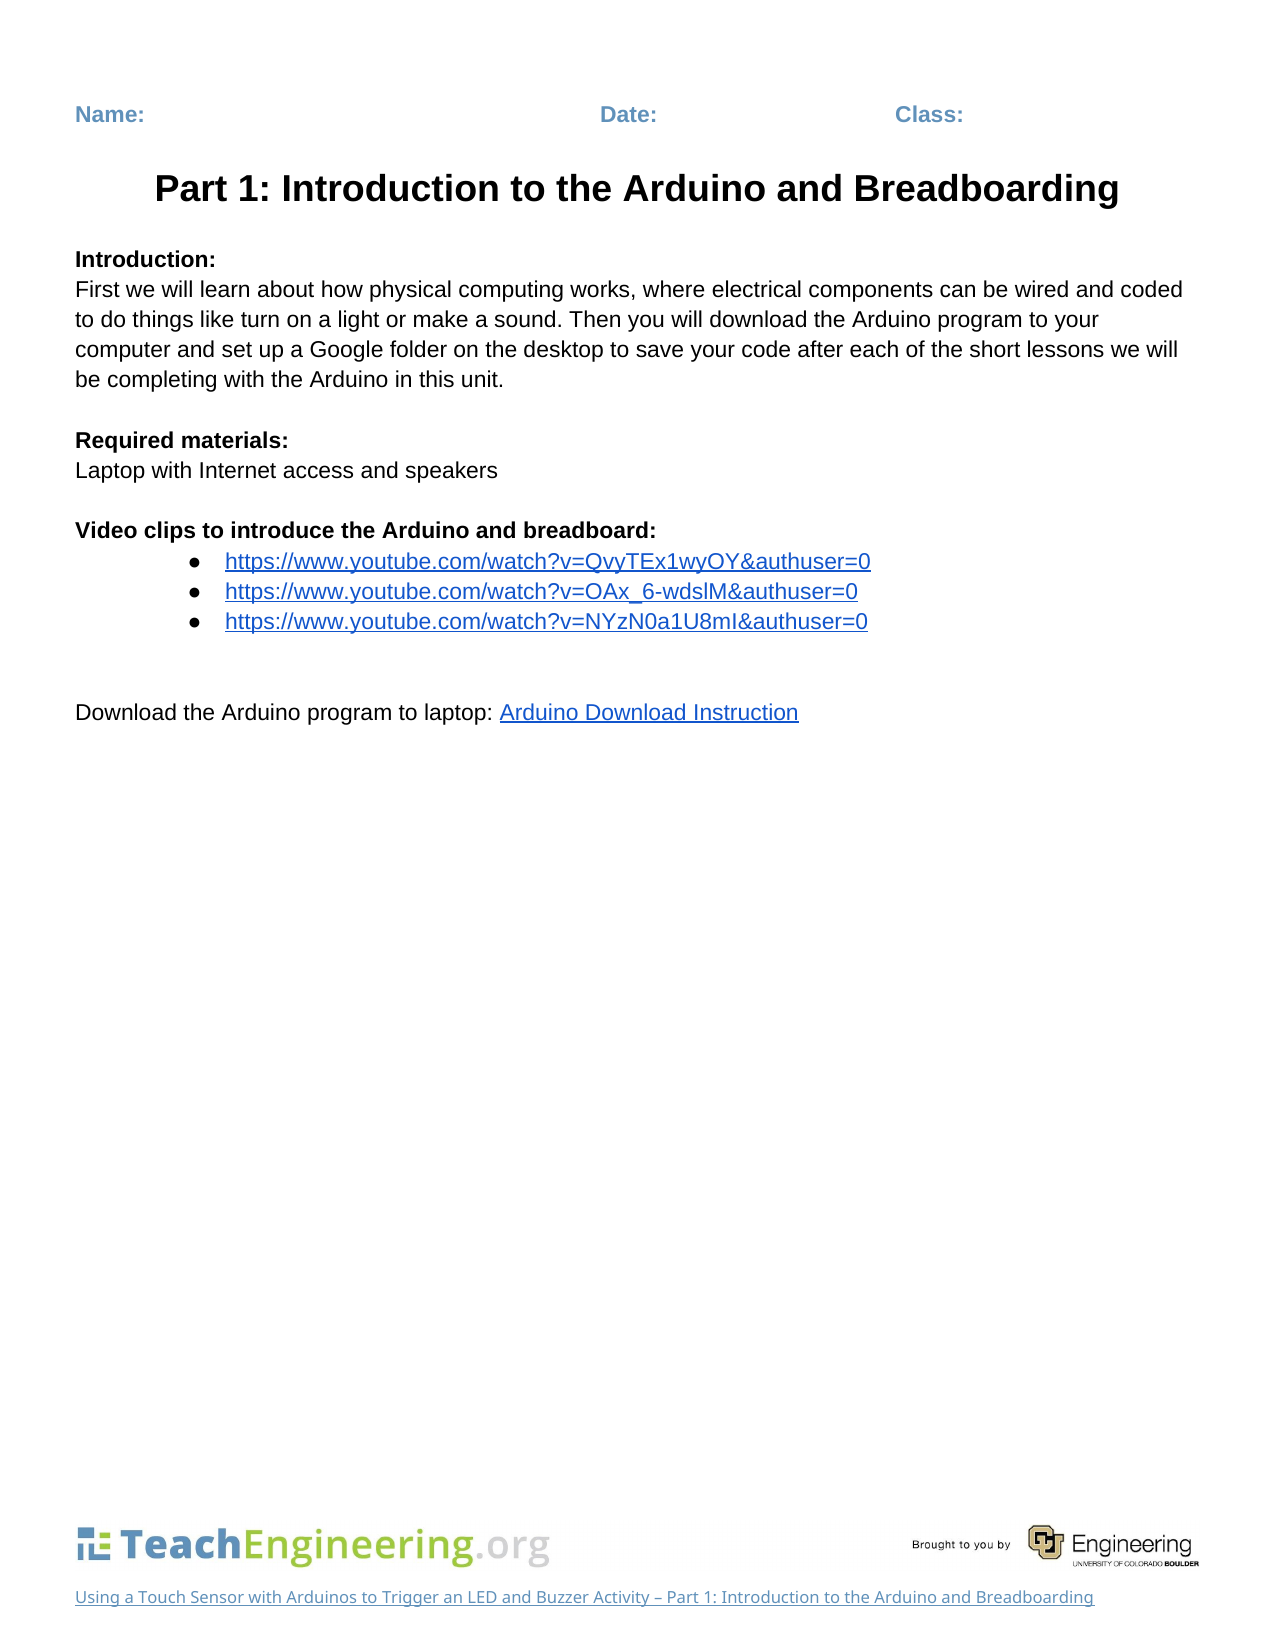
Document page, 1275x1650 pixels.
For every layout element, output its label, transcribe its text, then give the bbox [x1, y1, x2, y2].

text Laptop with Internet access and speakers [75, 457, 1200, 483]
text Download the Arduino program to laptop: Arduino Download Instruction [75, 699, 1200, 725]
text Introduction: [75, 246, 1200, 272]
list https://www.youtube.com/watch?v=OAx_6-wdslM&authuser=0 [187, 578, 1200, 604]
list https://www.youtube.com/watch?v=QvyTEx1wyOY&authuser=0 [187, 548, 1200, 574]
text Part 1: Introduction to the Arduino and Breadboarding [75, 166, 1200, 209]
text Required materials: [75, 427, 1200, 453]
text Video clips to introduce the Arduino and breadboard: [75, 517, 1200, 544]
text First we will learn about how physical computing works, where electrical components can be wired and coded to do things like turn on a light or make a sound. Then you will download the Arduino program to your computer and set up a Google folder on the desktop to save your code after each of the short lessons we will be completing with the Arduino in this unit. [75, 276, 1200, 393]
list https://www.youtube.com/watch?v=NYzN0a1U8mI&authuser=0 [187, 608, 1200, 634]
picture [75, 1520, 1200, 1571]
